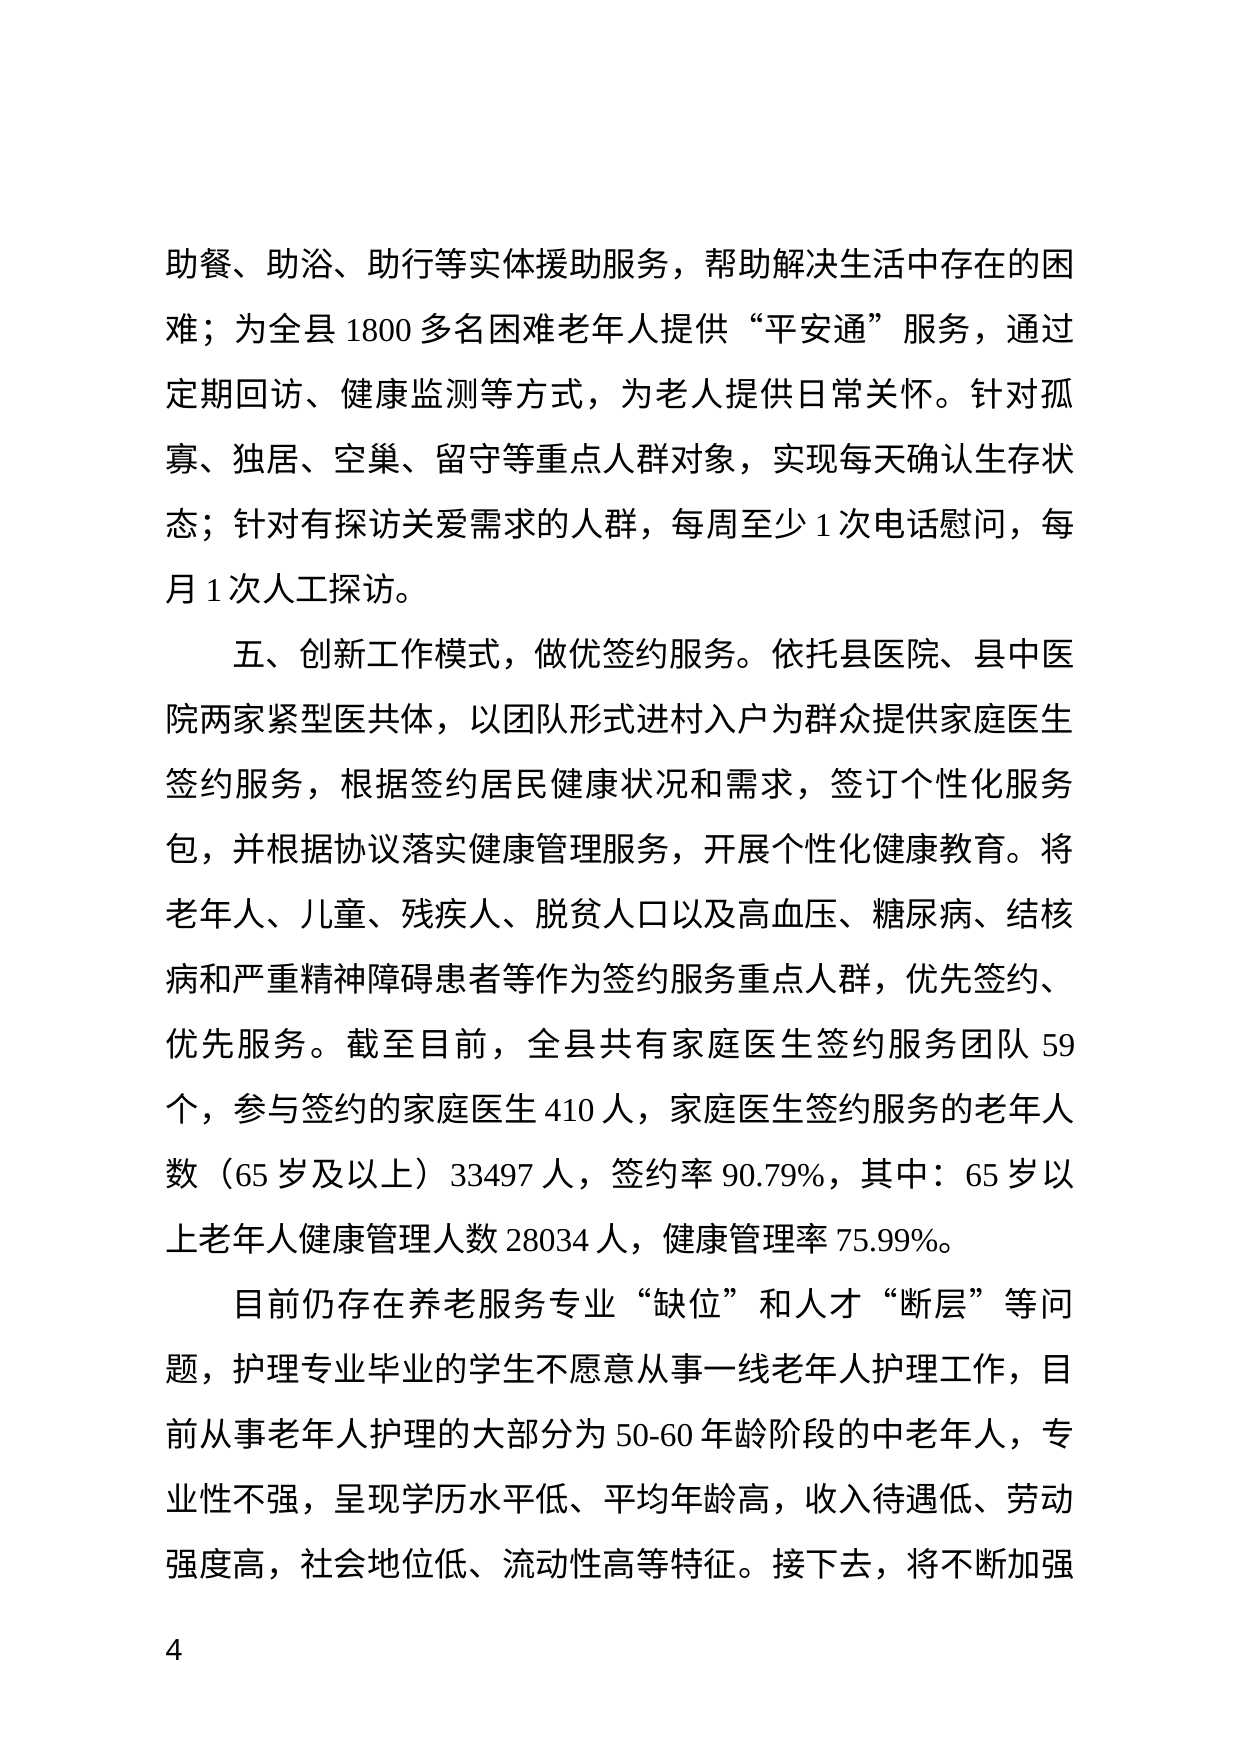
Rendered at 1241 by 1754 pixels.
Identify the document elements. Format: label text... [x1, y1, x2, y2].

text 五、创新工作模式，做优签约服务。依托县医院、县中医院两家紧型医共体，以团队形式进村入户为群众提供家庭医生签约服务，根据签约居民健康状况和需求，签订个性化服务包，并根据协议落实健康管理服务，开展个性化健康教育。将老年人、儿童、残疾人、脱贫人口以及高血压、糖尿病、结核病和严重精神障碍患者等作为签约服务重点人群，优先签约、优先服务。截至目前，全县共有家庭医生签约服务团队59个，参与签约的家庭医生410人，家庭医生签约服务的老年人数（65岁及以上）33497人，签约率90.79%，其中：65岁以上老年人健康管理人数28034人，健康管理率75.99%。 [165, 620, 1075, 1270]
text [165, 1270, 1075, 1595]
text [165, 230, 1075, 620]
